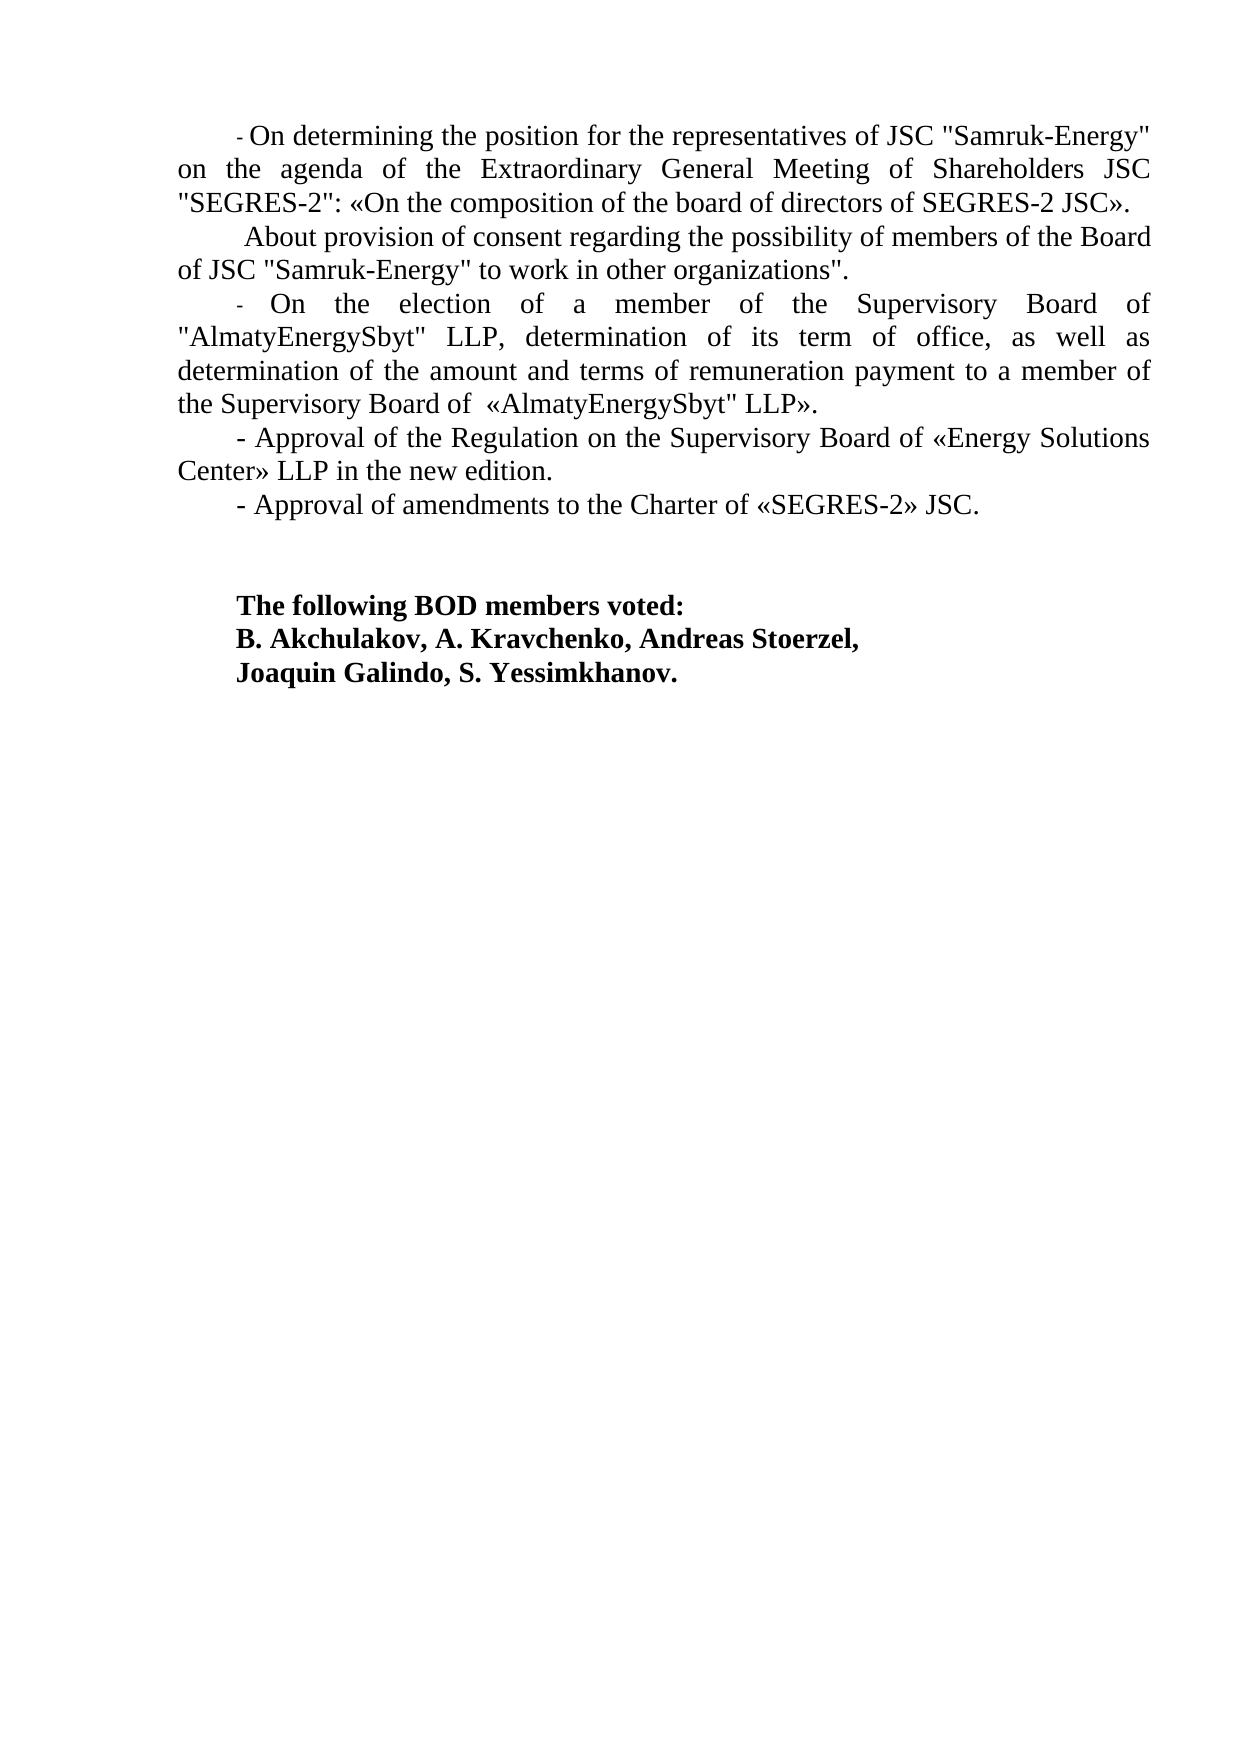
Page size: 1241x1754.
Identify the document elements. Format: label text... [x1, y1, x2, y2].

text Joaquin Galindo, S. Yessimkhanov. [177, 655, 1152, 688]
text About provision of consent regarding the possibility of members of the Board of JSC "Samruk-Energy" to work in other organizations". [177, 219, 1152, 286]
text - On the election of a member of the Supervisory Board of "AlmatyEnergуSbyt" LLP, determination of its term of office, as well as determination of the amount and terms of remuneration payment to a member of the Supervisory Board of «AlmatyEnergySbyt" LLP». [177, 286, 1152, 420]
text - On determining the position for the representatives of JSC "Samruk-Energy" on the agenda of the Extraordinary General Meeting of Shareholders JSC "SEGRES-2": «Оn the composition of the board of directors of SEGRES-2 JSC». [177, 118, 1152, 219]
text - Approval of amendments to the Charter of «SEGRES-2» JSC. [177, 487, 1152, 521]
text B. Akchulakov, A. Kravchenko, Andreas Stoerzel, [177, 621, 1152, 655]
text - Approval of the Regulation on the Supervisory Board of «Energy Solutions Center» LLP in the new edition. [177, 420, 1152, 487]
text The following BOD members voted: [177, 588, 1152, 621]
